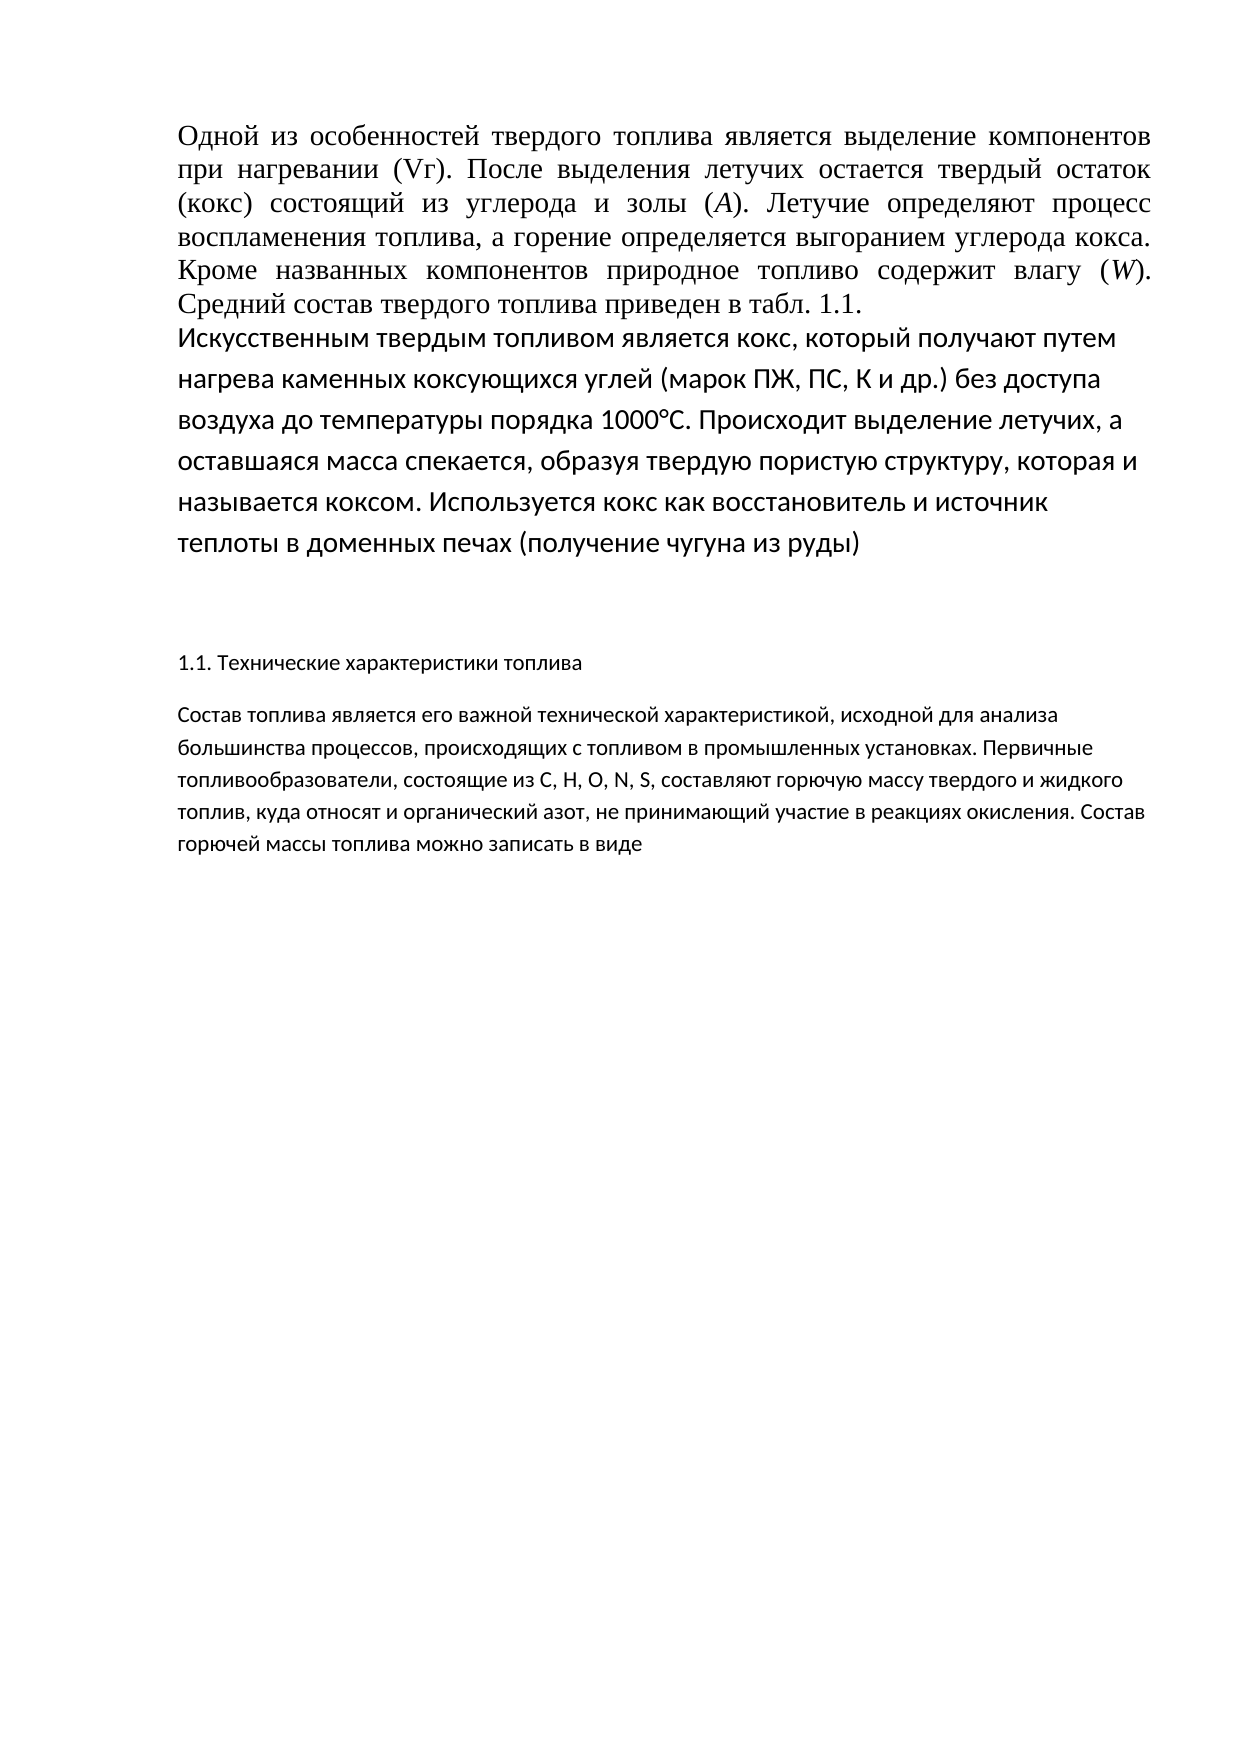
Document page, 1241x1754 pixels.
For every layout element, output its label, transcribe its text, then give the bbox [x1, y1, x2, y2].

text Одной из особенностей твердого топлива является выделение компонентов при нагревании (Vг). После выделения летучих остается твердый остаток (кокс) состоящий из углерода и золы (А). Летучие определяют процесс воспламенения топлива, а горение определяется выгоранием углерода кокса. Кроме названных компонентов природное топливо содержит влагу (W). Средний состав твердого топлива приведен в табл. 1.1. [177, 118, 1152, 319]
text 1.1. Технические характеристики топлива [177, 648, 1152, 676]
text Искусственным твердым топливом является кокс, который получают путем нагрева каменных коксующихся углей (марок ПЖ, ПС, К и др.) без доступа воздуха до температуры порядка 1000°С. Происходит выделение летучих, а оставшаяся масса спекается, образуя твердую пористую структуру, которая и называется коксом. Используется кокс как восстановитель и источник теплоты в доменных печах (получение чугуна из руды) [177, 319, 1152, 560]
text Состав топлива является его важной технической характеристикой, исходной для анализа большинства процессов, происходящих с топливом в промышленных установках. Первичные топливообразователи, состоящие из C, H, O, N, S, составляют горючую массу твердого и жидкого топлив, куда относят и органический азот, не принимающий участие в реакциях окисления. Состав горючей массы топлива можно записать в виде [177, 701, 1152, 857]
